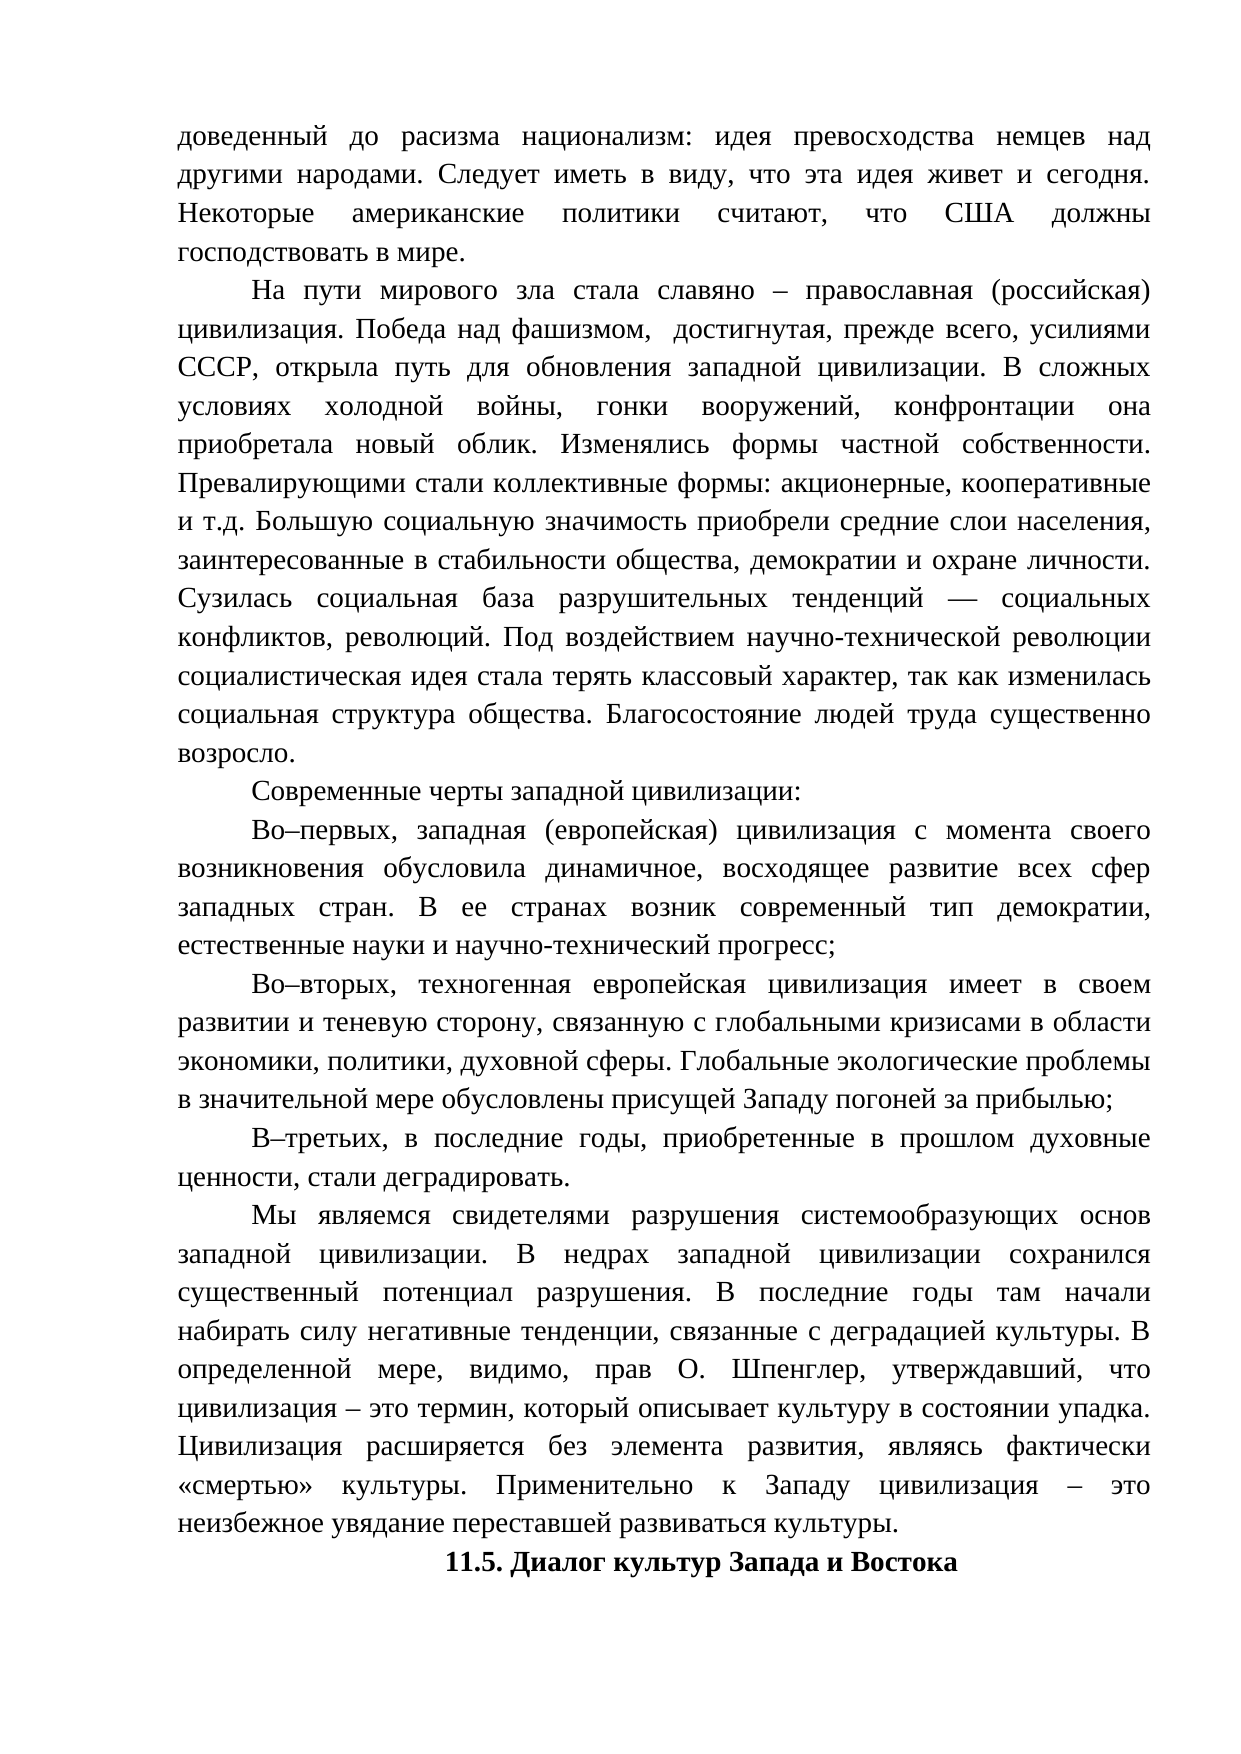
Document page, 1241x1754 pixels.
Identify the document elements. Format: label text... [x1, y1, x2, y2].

text Во–первых, западная (европейская) цивилизация с момента своего возникновения обусловила динамичное, восходящее развитие всех сфер западных стран. В ее странах возник современный тип демократии, естественные науки и научно-технический прогресс; [177, 812, 1152, 961]
text В–третьих, в последние годы, приобретенные в прошлом духовные ценности, стали деградировать. [177, 1120, 1152, 1192]
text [177, 118, 1152, 267]
text Современные черты западной цивилизации: [177, 773, 1152, 807]
text 11.5. Диалог культур Запада и Востока [177, 1544, 1152, 1578]
text Мы являемся свидетелями разрушения системообразующих основ западной цивилизации. В недрах западной цивилизации сохранился существенный потенциал разрушения. В последние годы там начали набирать силу негативные тенденции, связанные с деградацией культуры. В определенной мере, видимо, прав О. Шпенглер, утверждавший, что цивилизация – это термин, который описывает культуру в состоянии упадка. Цивилизация расширяется без элемента развития, являясь фактически «смертью» культуры. Применительно к Западу цивилизация – это неизбежное увядание переставшей развиваться культуры. [177, 1501, 1152, 1539]
text На пути мирового зла стала славяно – православная (российская) цивилизация. Победа над фашизмом, достигнутая, прежде всего, усилиями СССР, открыла путь для обновления западной цивилизации. В сложных условиях холодной войны, гонки вооружений, конфронтации она приобретала новый облик. Изменялись формы частной собственности. Превалирующими стали коллективные формы: акционерные, кооперативные и т.д. Большую социальную значимость приобрели средние слои населения, заинтересованные в стабильности общества, демократии и охране личности. Сузилась социальная база разрушительных тенденций — социальных конфликтов, революций. Под воздействием научно-технической революции социалистическая идея стала терять классовый характер, так как изменилась социальная структура общества. Благосостояние людей труда существенно возросло. [177, 272, 1152, 768]
text Мы являемся свидетелями разрушения системообразующих основ западной цивилизации. В недрах западной цивилизации сохранился существенный потенциал разрушения. В последние годы там начали набирать силу негативные тенденции, связанные с деградацией культуры. В определенной мере, видимо, прав О. Шпенглер, утверждавший, что цивилизация – это термин, который описывает культуру в состоянии упадка. Цивилизация расширяется без элемента развития, являясь фактически «смертью» культуры. Применительно к Западу цивилизация – это неизбежное увядание переставшей развиваться культуры. [177, 1197, 1152, 1429]
text Во–вторых, техногенная европейская цивилизация имеет в своем развитии и теневую сторону, связанную с глобальными кризисами в области экономики, политики, духовной сферы. Глобальные экологические проблемы в значительной мере обусловлены присущей Западу погоней за прибылью; [177, 966, 1152, 1115]
